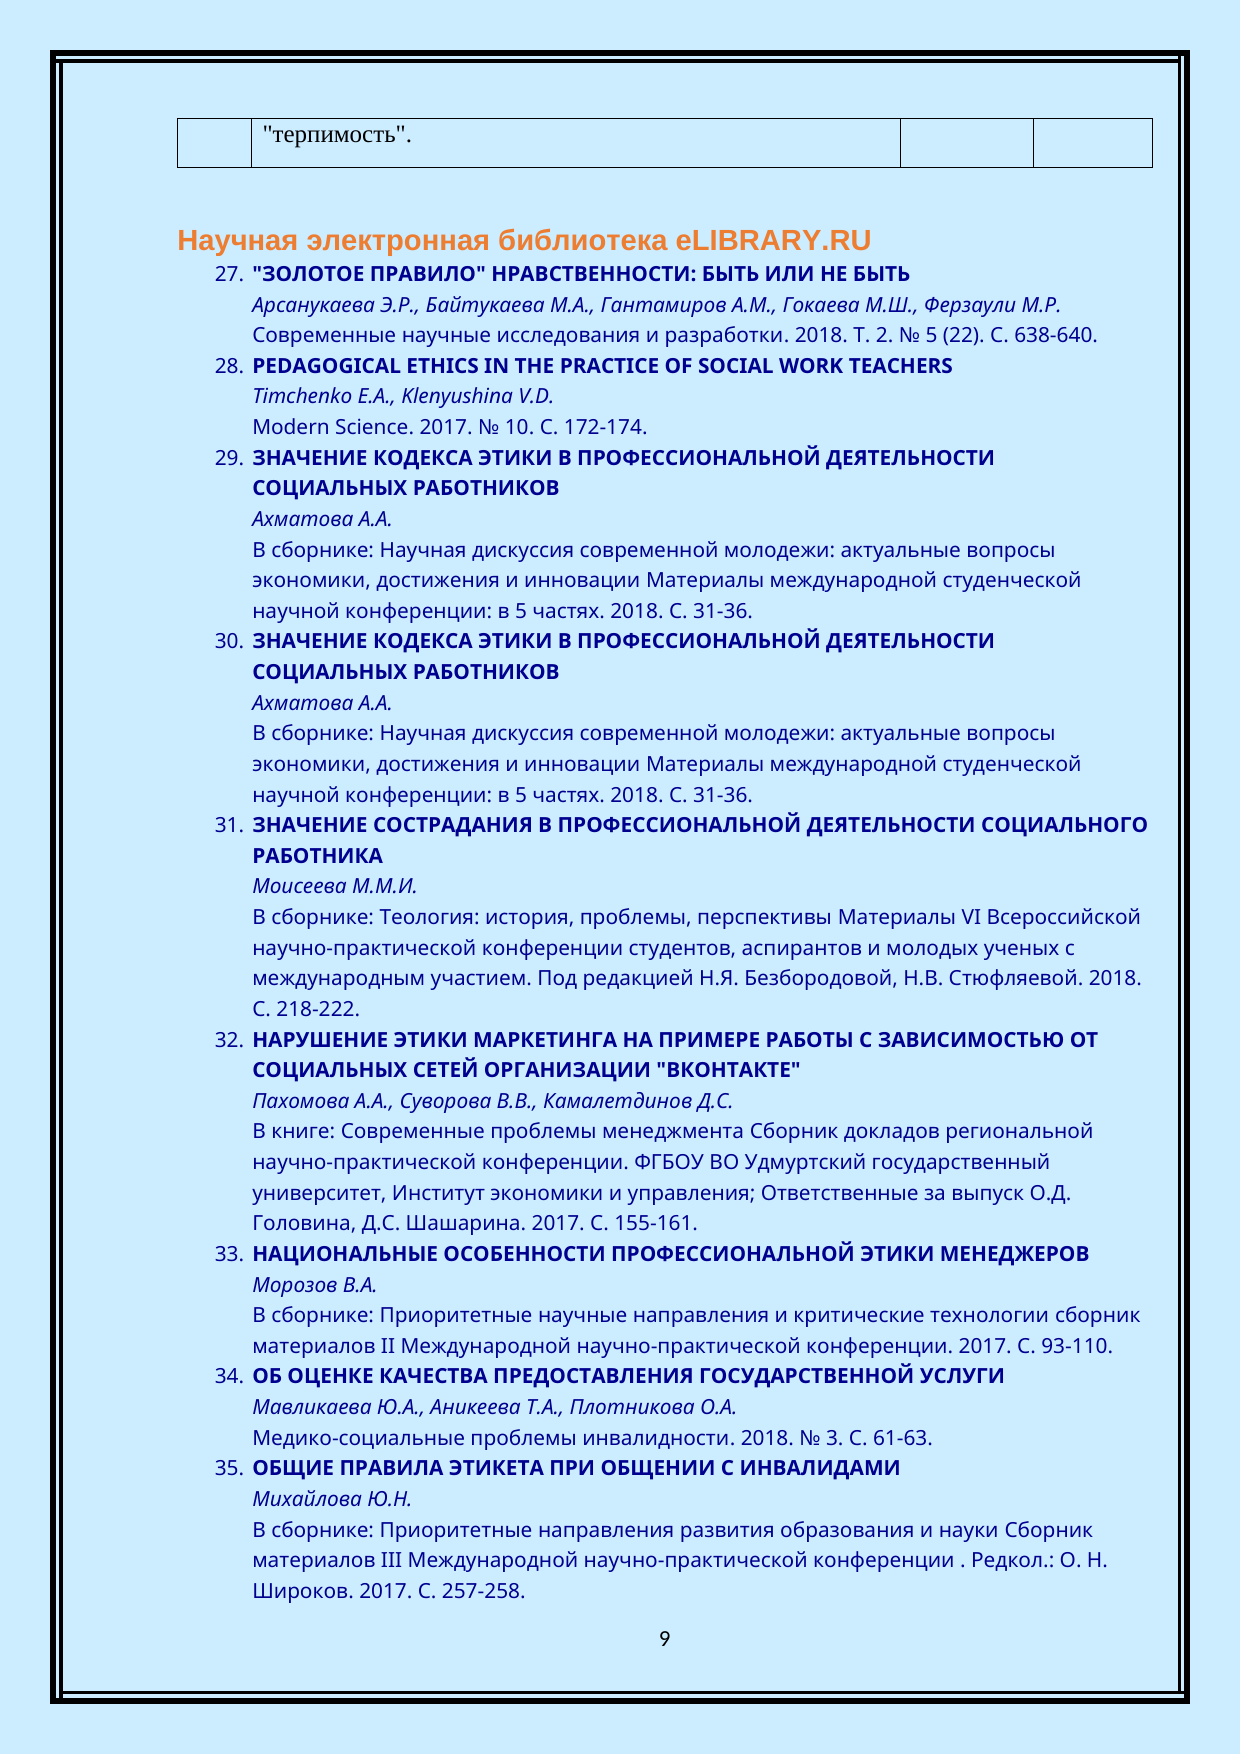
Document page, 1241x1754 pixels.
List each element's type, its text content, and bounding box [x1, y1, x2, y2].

list PEDAGOGICAL ETHICS IN THE PRACTICE OF SOCIAL WORK TEACHERS Timchenko E.A., Klenyushina V.D. Modern Science. 2017. № 10. С. 172-174. [214, 351, 1152, 441]
list ЗНАЧЕНИЕ СОСТРАДАНИЯ В ПРОФЕССИОНАЛЬНОЙ ДЕЯТЕЛЬНОСТИ СОЦИАЛЬНОГО РАБОТНИКА Моисеева М.М.И. В сборнике: Теология: история, проблемы, перспективы Материалы VI Всероссийской научно-практической конференции студентов, аспирантов и молодых ученых с международным участием. Под редакцией Н.Я. Безбородовой, Н.В. Стюфляевой. 2018. С. 218-222. [214, 810, 1152, 1022]
list НАЦИОНАЛЬНЫЕ ОСОБЕННОСТИ ПРОФЕССИОНАЛЬНОЙ ЭТИКИ МЕНЕДЖЕРОВ Морозов В.А. В сборнике: Приоритетные научные направления и критические технологии сборник материалов II Международной научно-практической конференции. 2017. С. 93-110. [214, 1239, 1152, 1359]
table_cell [252, 119, 900, 167]
list "ЗОЛОТОЕ ПРАВИЛО" НРАВСТВЕННОСТИ: БЫТЬ ИЛИ НЕ БЫТЬ Арсанукаева Э.Р., Байтукаева М.А., Гантамиров А.М., Гокаева М.Ш., Ферзаули М.Р. Современные научные исследования и разработки. 2018. Т. 2. № 5 (22). С. 638-640. [214, 259, 1152, 349]
list ЗНАЧЕНИЕ КОДЕКСА ЭТИКИ В ПРОФЕССИОНАЛЬНОЙ ДЕЯТЕЛЬНОСТИ СОЦИАЛЬНЫХ РАБОТНИКОВ Ахматова А.А. В сборнике: Научная дискуссия современной молодежи: актуальные вопросы экономики, достижения и инновации Материалы международной студенческой научной конференции: в 5 частях. 2018. С. 31-36. [214, 443, 1152, 624]
table_cell [901, 119, 1033, 167]
list ЗНАЧЕНИЕ КОДЕКСА ЭТИКИ В ПРОФЕССИОНАЛЬНОЙ ДЕЯТЕЛЬНОСТИ СОЦИАЛЬНЫХ РАБОТНИКОВ Ахматова А.А. В сборнике: Научная дискуссия современной молодежи: актуальные вопросы экономики, достижения и инновации Материалы международной студенческой научной конференции: в 5 частях. 2018. С. 31-36. [214, 627, 1152, 808]
list НАРУШЕНИЕ ЭТИКИ МАРКЕТИНГА НА ПРИМЕРЕ РАБОТЫ С ЗАВИСИМОСТЬЮ ОТ СОЦИАЛЬНЫХ СЕТЕЙ ОРГАНИЗАЦИИ "ВКОНТАКТЕ" Пахомова А.А., Суворова В.В., Камалетдинов Д.С. В книге: Современные проблемы менеджмента Сборник докладов региональной научно-практической конференции. ФГБОУ ВО Удмуртский государственный университет, Институт экономики и управления; Ответственные за выпуск О.Д. Головина, Д.С. Шашарина. 2017. С. 155-161. [214, 1025, 1152, 1237]
table_cell [1034, 119, 1152, 167]
list ОБ ОЦЕНКЕ КАЧЕСТВА ПРЕДОСТАВЛЕНИЯ ГОСУДАРСТВЕННОЙ УСЛУГИ Мавликаева Ю.А., Аникеева Т.А., Плотникова О.А. Медико-социальные проблемы инвалидности. 2018. № 3. С. 61-63. [214, 1362, 1152, 1451]
subtitle Научная электронная библиотека eLIBRARY.RU [177, 223, 1152, 256]
list ОБЩИЕ ПРАВИЛА ЭТИКЕТА ПРИ ОБЩЕНИИ С ИНВАЛИДАМИ Михайлова Ю.Н. В сборнике: Приоритетные направления развития образования и науки Сборник материалов III Международной научно-практической конференции . Редкол.: О. Н. Широков. 2017. С. 257-258. [214, 1453, 1152, 1604]
table_cell [178, 119, 251, 167]
